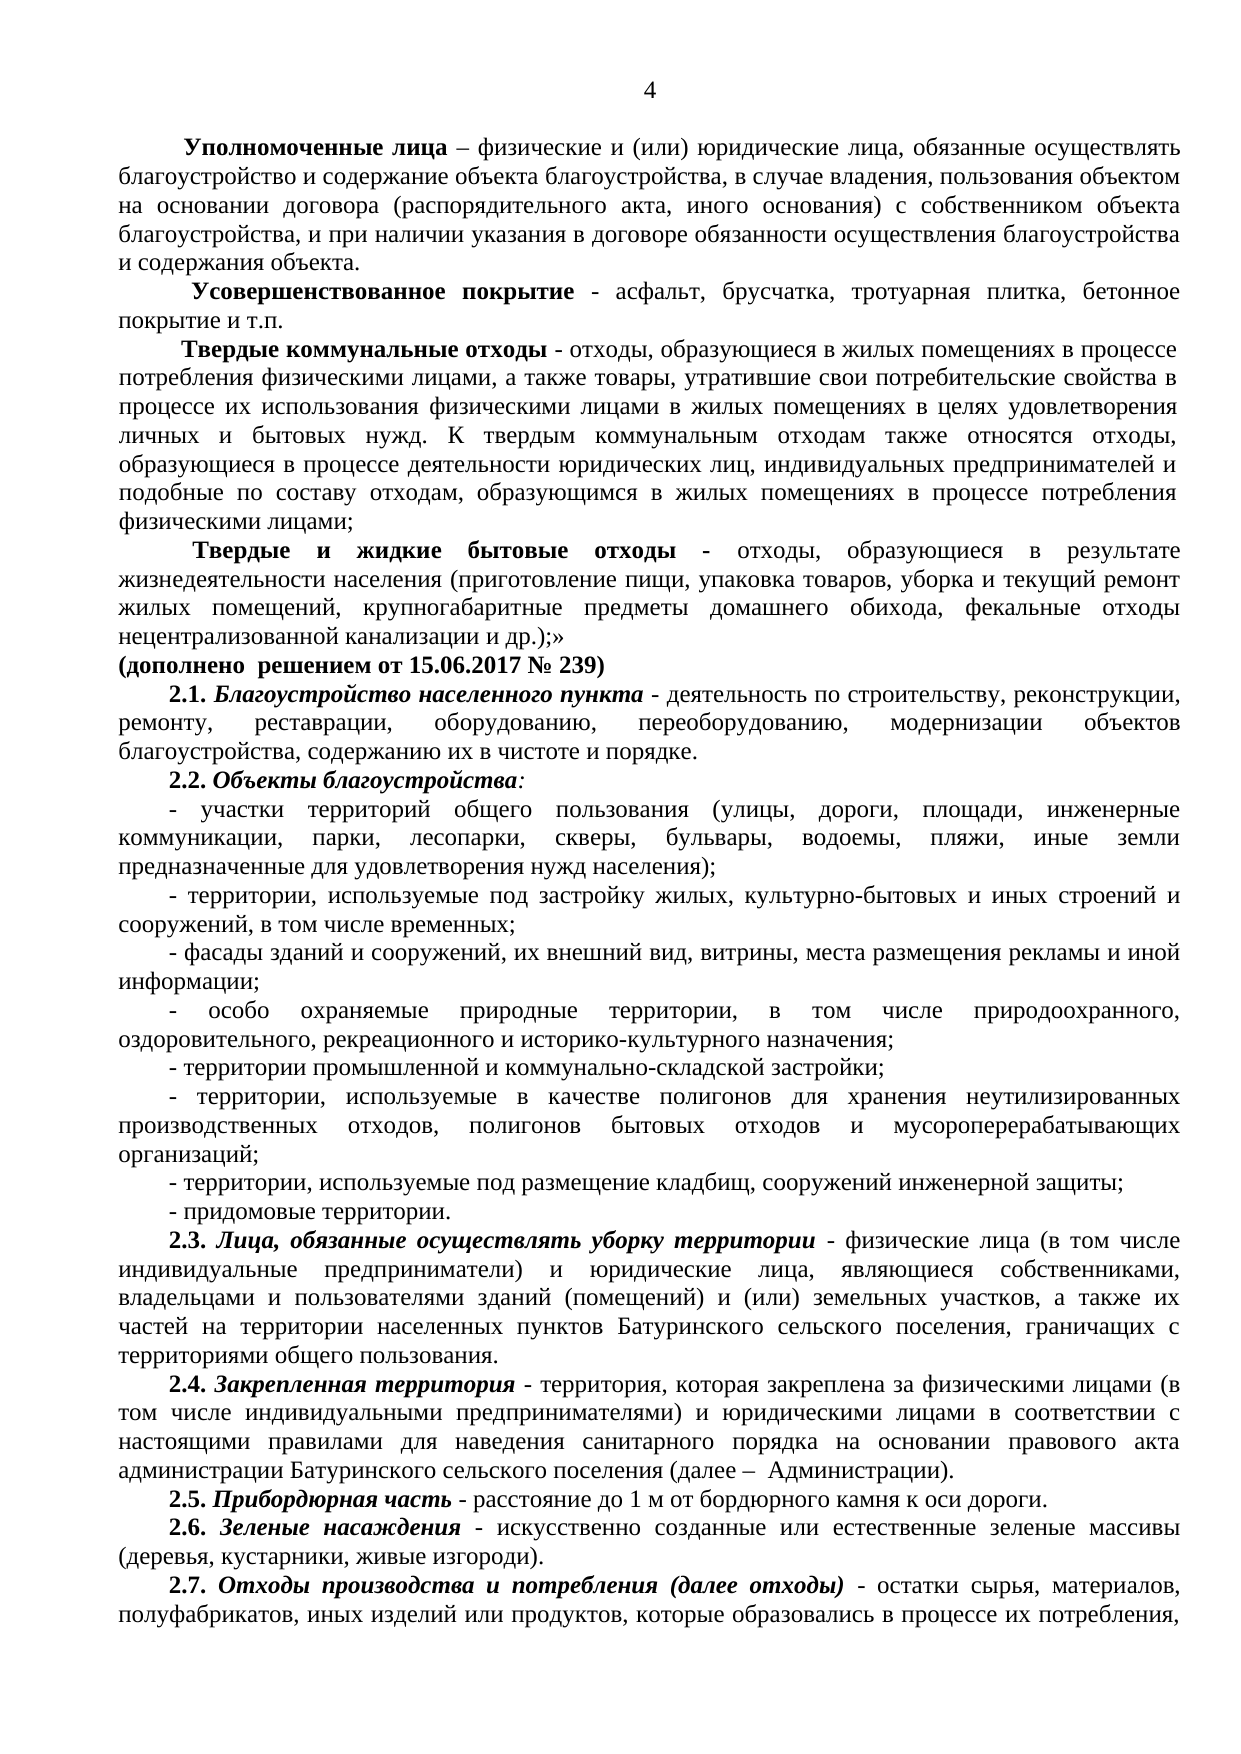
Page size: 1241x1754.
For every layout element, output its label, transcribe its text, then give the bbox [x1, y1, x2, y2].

text 2.2. Объекты благоустройства: [118, 765, 1181, 794]
text 2.3. Лица, обязанные осуществлять уборку территории - физические лица (в том числе индивидуальные предприниматели) и юридические лица, являющиеся собственниками, владельцами и пользователями зданий (помещений) и (или) земельных участков, а также их частей на территории населенных пунктов Батуринского сельского поселения, граничащих с территориями общего пользования. [118, 1225, 1181, 1369]
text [118, 1570, 1181, 1627]
text - придомовые территории. [118, 1196, 1181, 1225]
text (дополнено решением от 15.06.2017 № 239) [118, 650, 1181, 679]
text - фасады зданий и сооружений, их внешний вид, витрины, места размещения рекламы и иной информации; [118, 937, 1181, 995]
text Уполномоченные лица – физические и (или) юридические лица, обязанные осуществлять благоустройство и содержание объекта благоустройства, в случае владения, пользования объектом на основании договора (распорядительного акта, иного основания) с собственником объекта благоустройства, и при наличии указания в договоре обязанности осуществления благоустройства и содержания объекта. [118, 132, 1181, 276]
text - территории, используемые в качестве полигонов для хранения неутилизированных производственных отходов, полигонов бытовых отходов и мусороперерабатывающих организаций; [118, 1081, 1181, 1167]
text - участки территорий общего пользования (улицы, дороги, площади, инженерные коммуникации, парки, лесопарки, скверы, бульвары, водоемы, пляжи, иные земли предназначенные для удовлетворения нужд населения); [118, 794, 1181, 880]
text Усовершенствованное покрытие - асфальт, брусчатка, тротуарная плитка, бетонное покрытие и т.п. [118, 276, 1181, 334]
text 2.4. Закрепленная территория - территория, которая закреплена за физическими лицами (в том числе индивидуальными предпринимателями) и юридическими лицами в соответствии с настоящими правилами для наведения санитарного порядка на основании правового акта администрации Батуринского сельского поселения (далее – Администрации). [118, 1369, 1181, 1484]
text - территории, используемые под застройку жилых, культурно-бытовых и иных строений и сооружений, в том числе временных; [118, 880, 1181, 937]
text Твердые коммунальные отходы - отходы, образующиеся в жилых помещениях в процессе потребления физическими лицами, а также товары, утратившие свои потребительские свойства в процессе их использования физическими лицами в жилых помещениях в целях удовлетворения личных и бытовых нужд. К твердым коммунальным отходам также относятся отходы, образующиеся в процессе деятельности юридических лиц, индивидуальных предпринимателей и подобные по составу отходам, образующимся в жилых помещениях в процессе потребления физическими лицами; [119, 334, 1178, 535]
text 2.6. Зеленые насаждения - искусственно созданные или естественные зеленые массивы (деревья, кустарники, живые изгороди). [118, 1512, 1181, 1570]
text - территории промышленной и коммунально-складской застройки; [118, 1052, 1181, 1081]
text 2.1. Благоустройство населенного пункта - деятельность по строительству, реконструкции, ремонту, реставрации, оборудованию, переоборудованию, модернизации объектов благоустройства, содержанию их в чистоте и порядке. [118, 679, 1181, 765]
text - территории, используемые под размещение кладбищ, сооружений инженерной защиты; [118, 1167, 1181, 1196]
text - особо охраняемые природные территории, в том числе природоохранного, оздоровительного, рекреационного и историко-культурного назначения; [118, 995, 1181, 1052]
text Твердые и жидкие бытовые отходы - отходы, образующиеся в результате жизнедеятельности населения (приготовление пищи, упаковка товаров, уборка и текущий ремонт жилых помещений, крупногабаритные предметы домашнего обихода, фекальные отходы нецентрализованной канализации и др.);» [118, 535, 1181, 650]
text 2.5. Прибордюрная часть - расстояние до 1 м от бордюрного камня к оси дороги. [118, 1484, 1181, 1512]
